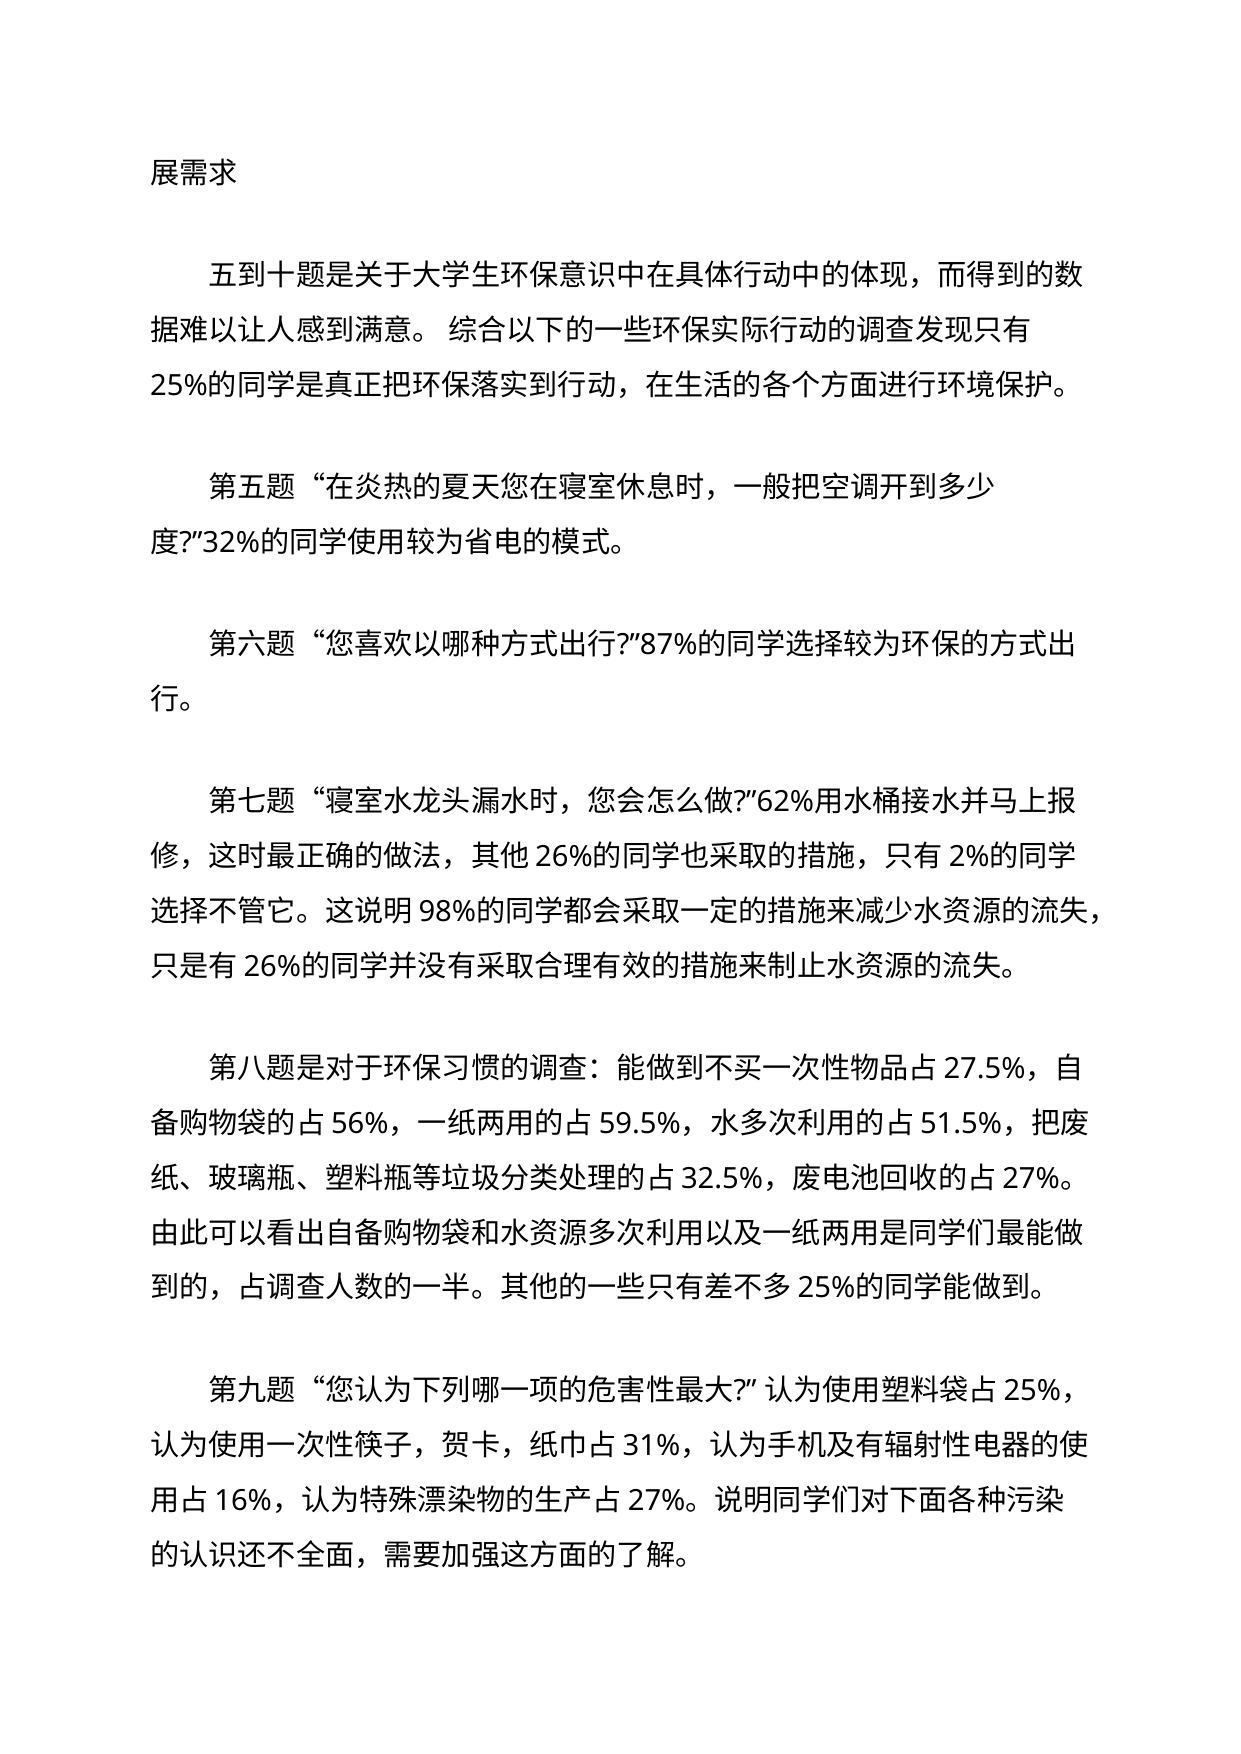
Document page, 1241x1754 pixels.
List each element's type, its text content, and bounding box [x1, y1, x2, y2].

text 五到十题是关于大学生环保意识中在具体行动中的体现，而得到的数据难以让人感到满意。 综合以下的一些环保实际行动的调查发现只有25%的同学是真正把环保落实到行动，在生活的各个方面进行环境保护。 [150, 252, 1090, 404]
text 第九题“您认为下列哪一项的危害性最大?” 认为使用塑料袋占25%，认为使用一次性筷子，贺卡，纸巾占31%，认为手机及有辐射性电器的使用占16%，认为特殊漂染物的生产占27%。说明同学们对下面各种污染的认识还不全面，需要加强这方面的了解。 [150, 1366, 1090, 1573]
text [150, 150, 1090, 192]
text 第五题“在炎热的夏天您在寝室休息时，一般把空调开到多少度?”32%的同学使用较为省电的模式。 [150, 463, 1090, 561]
text 第六题“您喜欢以哪种方式出行?”87%的同学选择较为环保的方式出行。 [150, 620, 1090, 718]
text 第八题是对于环保习惯的调查：能做到不买一次性物品占27.5%，自备购物袋的占56%，一纸两用的占59.5%，水多次利用的占51.5%，把废纸、玻璃瓶、塑料瓶等垃圾分类处理的占32.5%，废电池回收的占27%。由此可以看出自备购物袋和水资源多次利用以及一纸两用是同学们最能做到的，占调查人数的一半。其他的一些只有差不多25%的同学能做到。 [150, 1044, 1090, 1306]
text 第七题“寝室水龙头漏水时，您会怎么做?”62%用水桶接水并马上报修，这时最正确的做法，其他26%的同学也采取的措施，只有2%的同学选择不管它。这说明98%的同学都会采取一定的措施来减少水资源的流失，只是有26%的同学并没有采取合理有效的措施来制止水资源的流失。 [150, 777, 1090, 984]
